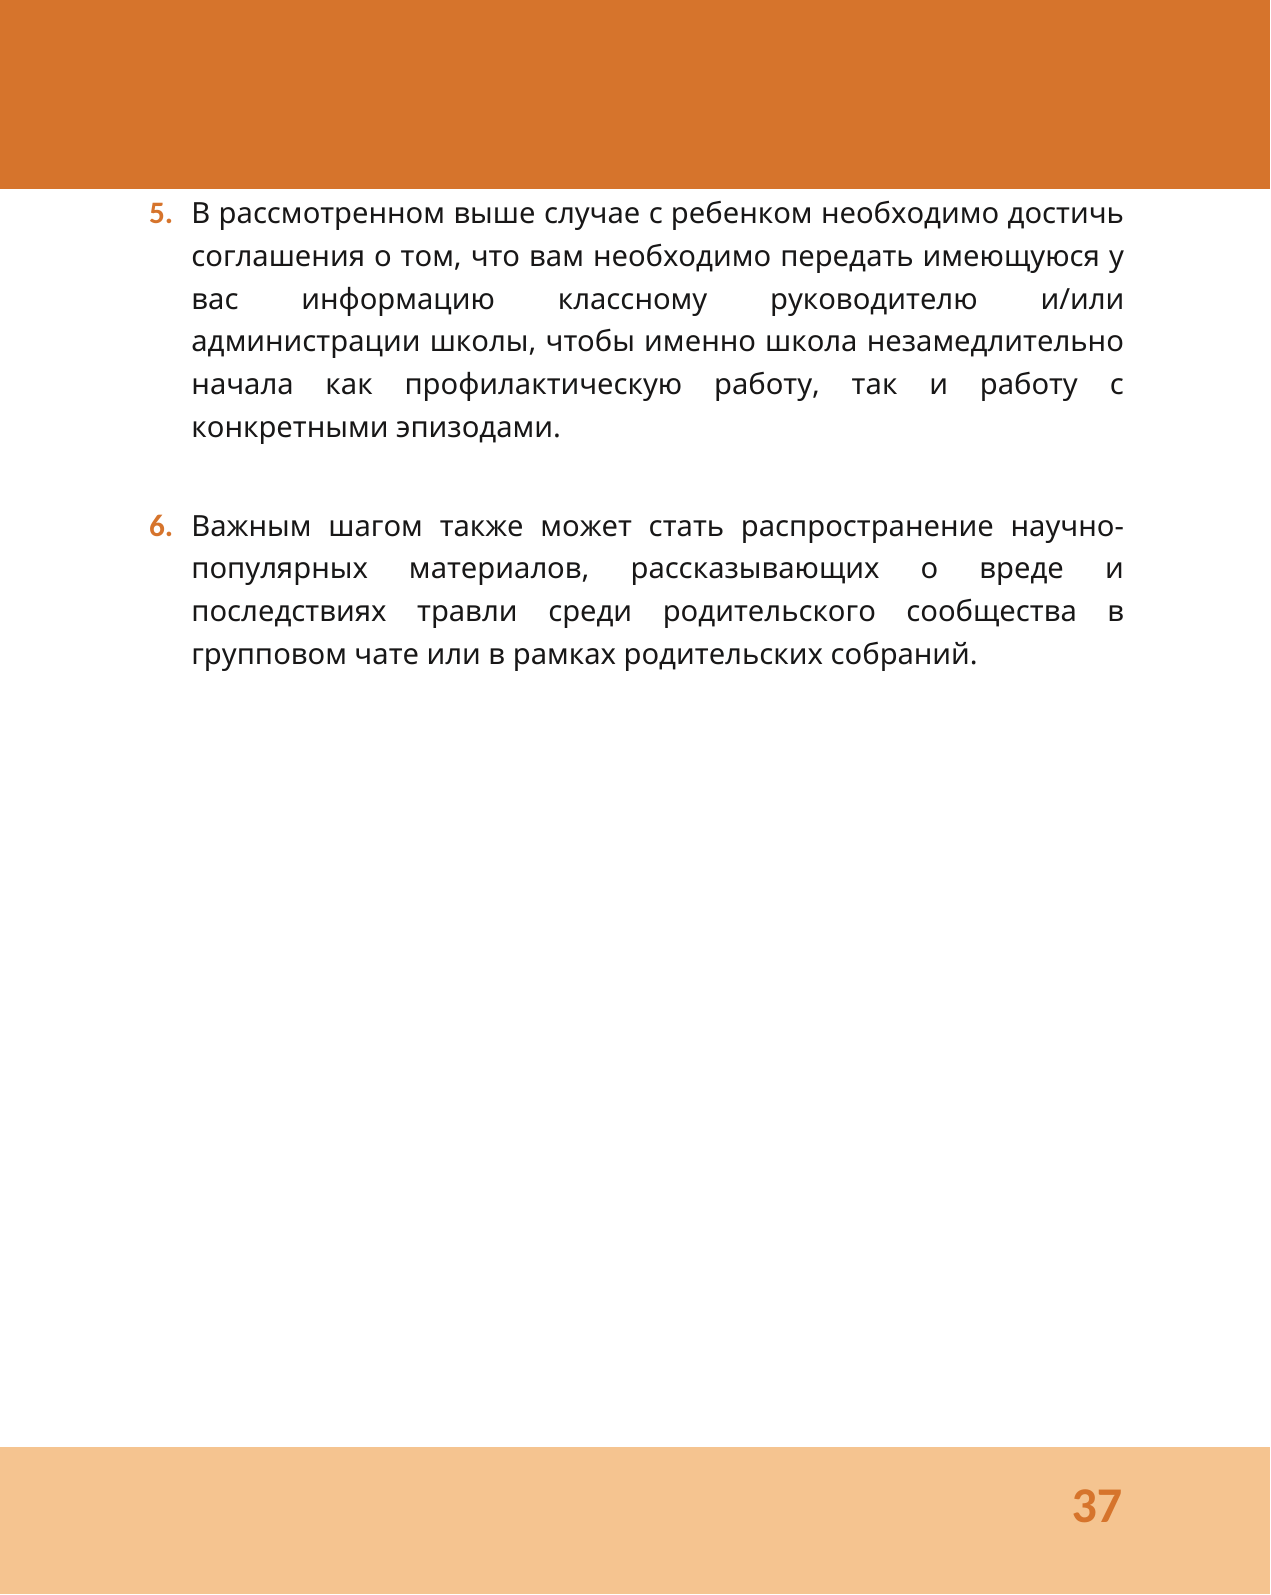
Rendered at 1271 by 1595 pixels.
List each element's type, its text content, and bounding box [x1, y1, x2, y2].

list В рассмотренном выше случае с ребенком необходимо достичь соглашения о том, что вам необходимо передать имеющуюся у вас информацию классному руководителю и/или администрации школы, чтобы именно школа незамедлительно начала как профилактическую работу, так и работу с конкретными эпизодами. [149, 117, 1125, 446]
list Важным шагом также может стать распространение научно-популярных материалов, рассказывающих о вреде и последствиях травли среди родительского сообщества в групповом чате или в рамках родительских собраний. [149, 505, 1125, 673]
